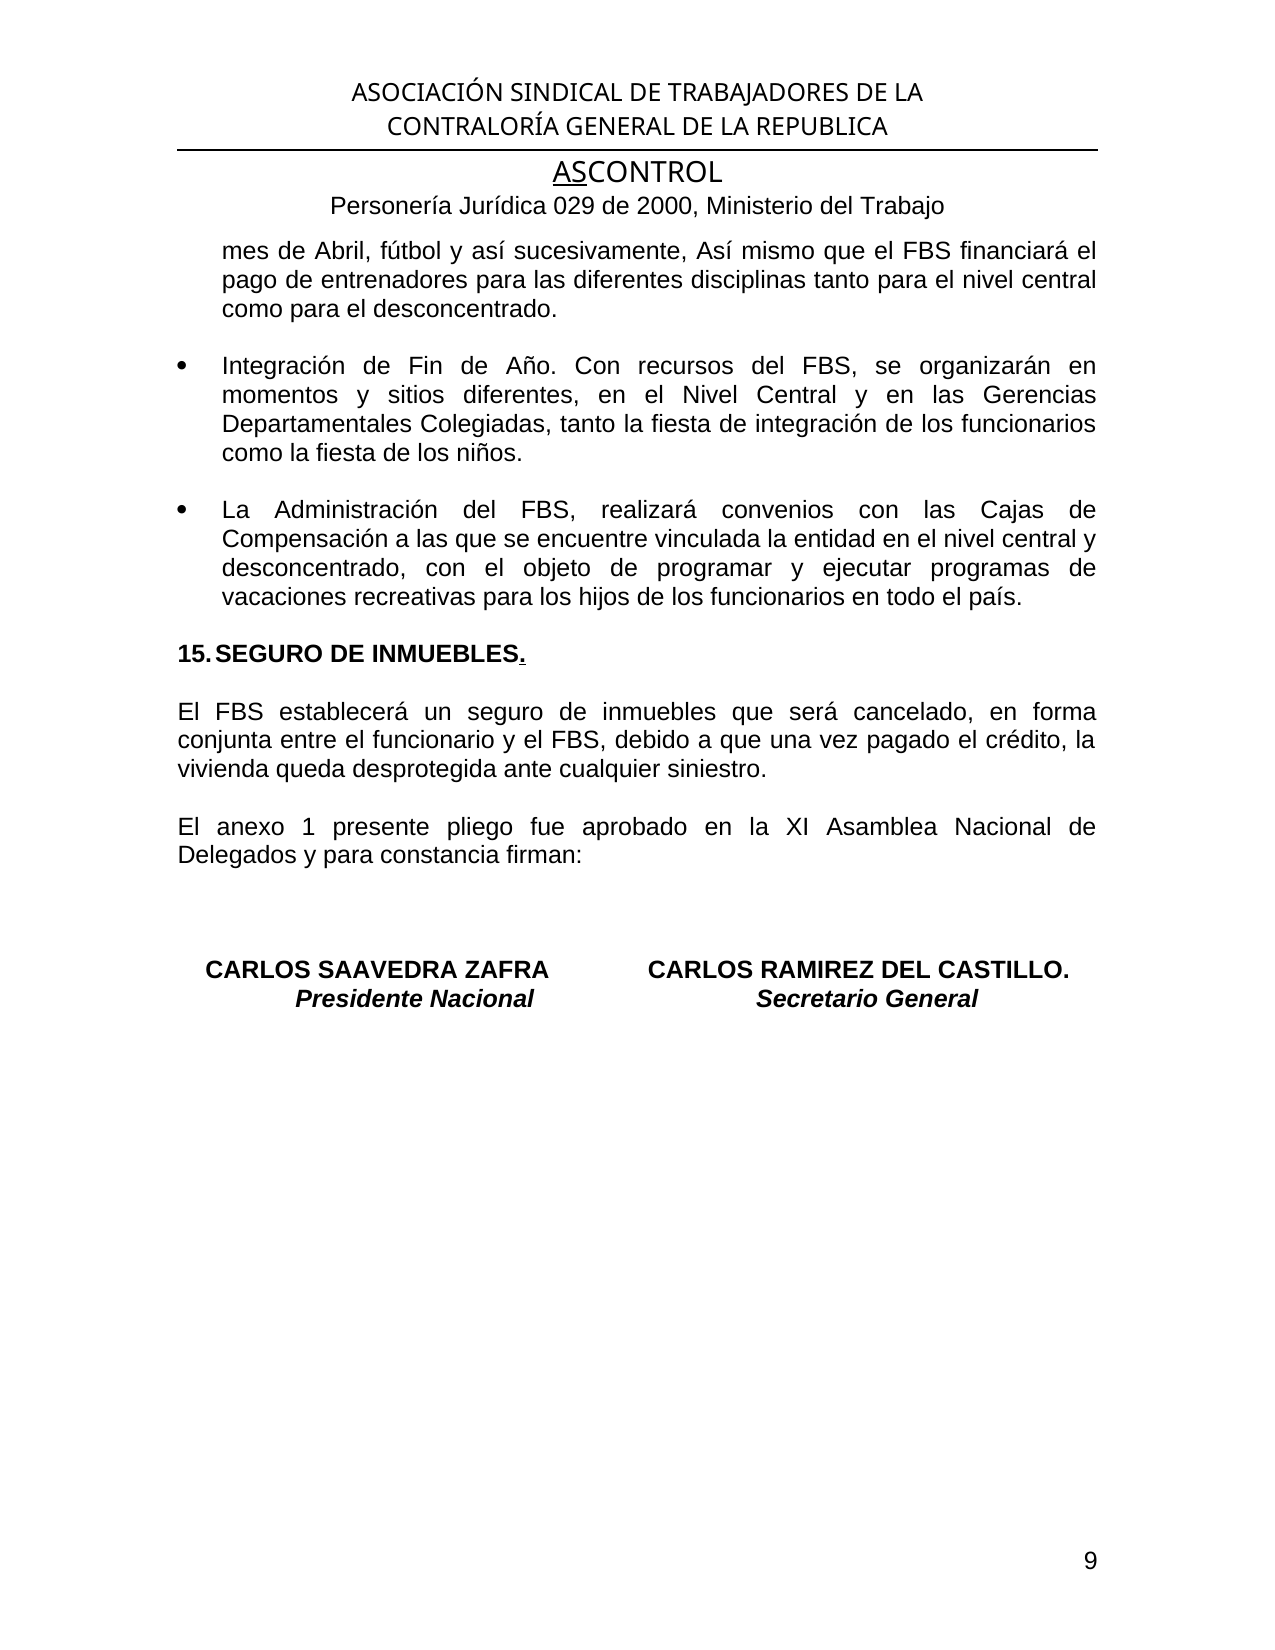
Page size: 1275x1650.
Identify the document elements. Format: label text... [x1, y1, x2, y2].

subtitle Presidente Nacional Secretario General [177, 984, 1098, 1013]
list Integración de Fin de Año. Con recursos del FBS, se organizarán en momentos y sitios diferentes, en el Nivel Central y en las Gerencias Departamentales Colegiadas, tanto la fiesta de integración de los funcionarios como la fiesta de los niños. [177, 351, 1098, 466]
text El anexo 1 presente pliego fue aprobado en la XI Asamblea Nacional de Delegados y para constancia firman: [177, 811, 1098, 869]
list La Administración del FBS, realizará convenios con las Cajas de Compensación a las que se encuentre vinculada la entidad en el nivel central y desconcentrado, con el objeto de programar y ejecutar programas de vacaciones recreativas para los hijos de los funcionarios en todo el país. [177, 495, 1098, 610]
text CARLOS SAAVEDRA ZAFRA CARLOS RAMIREZ DEL CASTILLO. [177, 955, 1098, 984]
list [177, 236, 1098, 322]
list SEGURO DE INMUEBLES. [177, 639, 1098, 668]
text El FBS establecerá un seguro de inmuebles que será cancelado, en forma conjunta entre el funcionario y el FBS, debido a que una vez pagado el crédito, la vivienda queda desprotegida ante cualquier siniestro. [177, 696, 1098, 783]
